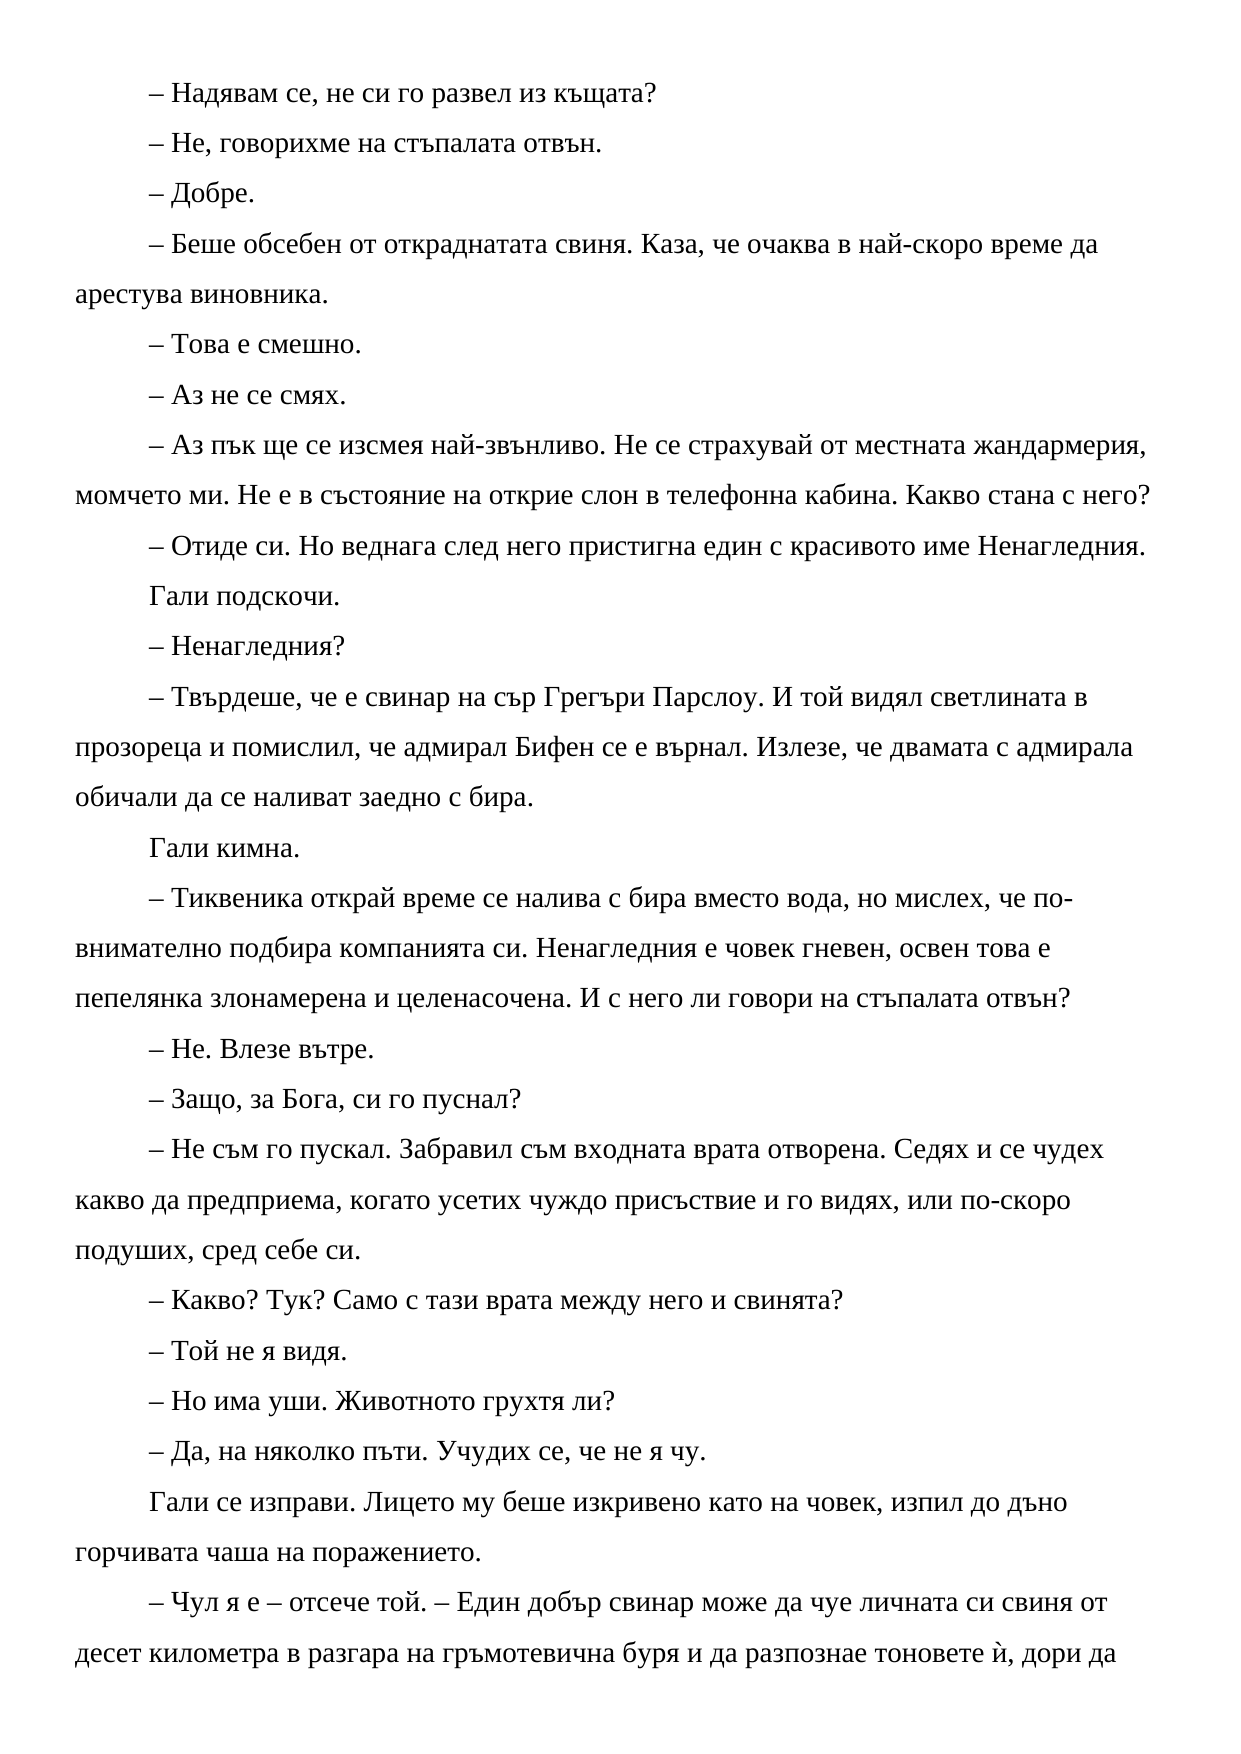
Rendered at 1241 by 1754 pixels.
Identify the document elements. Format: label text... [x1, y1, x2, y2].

text Гали се изправи. Лицето му беше изкривено като на човек, изпил до дъно горчивата чаша на поражението. [75, 1484, 1165, 1568]
text – Надявам се, не си го развел из къщата? [75, 75, 1165, 108]
text – Не съм го пускал. Забравил съм входната врата отворена. Седях и се чудех какво да предприема, когато усетих чуждо присъствие и го видях, или по-скоро подуших, сред себе си. [75, 1132, 1165, 1266]
text Гали кимна. [75, 830, 1165, 863]
text – Аз не се смях. [75, 377, 1165, 410]
text – Аз пък ще се изсмея най-звънливо. Не се страхувай от местната жандармерия, момчето ми. Не е в състояние на открие слон в телефонна кабина. Какво стана с него? [75, 427, 1165, 511]
text – Той не я видя. [75, 1333, 1165, 1366]
text – Защо, за Бога, си го пуснал? [75, 1081, 1165, 1115]
text – Твърдеше, че е свинар на сър Грегъри Парслоу. И той видял светлината в прозореца и помислил, че адмирал Бифен се е върнал. Излезе, че двамата с адмирала обичали да се наливат заедно с бира. [75, 679, 1165, 813]
text – Но има уши. Животното грухтя ли? [75, 1383, 1165, 1417]
text – Добре. [75, 176, 1165, 209]
text Гали подскочи. [75, 578, 1165, 612]
text – Това е смешно. [75, 327, 1165, 360]
text – Не, говорихме на стъпалата отвън. [75, 125, 1165, 159]
text – Отиде си. Но веднага след него пристигна един с красивото име Ненагледния. [75, 528, 1165, 561]
text – Не. Влезе вътре. [75, 1031, 1165, 1064]
text – Беше обсебен от откраднатата свиня. Каза, че очаква в най-скоро време да арестува виновника. [75, 226, 1165, 310]
text – Да, на няколко пъти. Учудих се, че не я чу. [75, 1433, 1165, 1467]
text – Какво? Тук? Само с тази врата между него и свинята? [75, 1282, 1165, 1316]
text – Тиквеника открай време се налива с бира вместо вода, но мислех, че по-внимателно подбира компанията си. Ненагледния е човек гневен, освен това е пепелянка злонамерена и целенасочена. И с него ли говори на стъпалата отвън? [75, 880, 1165, 1014]
text – Ненагледния? [75, 628, 1165, 662]
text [75, 1584, 1165, 1668]
